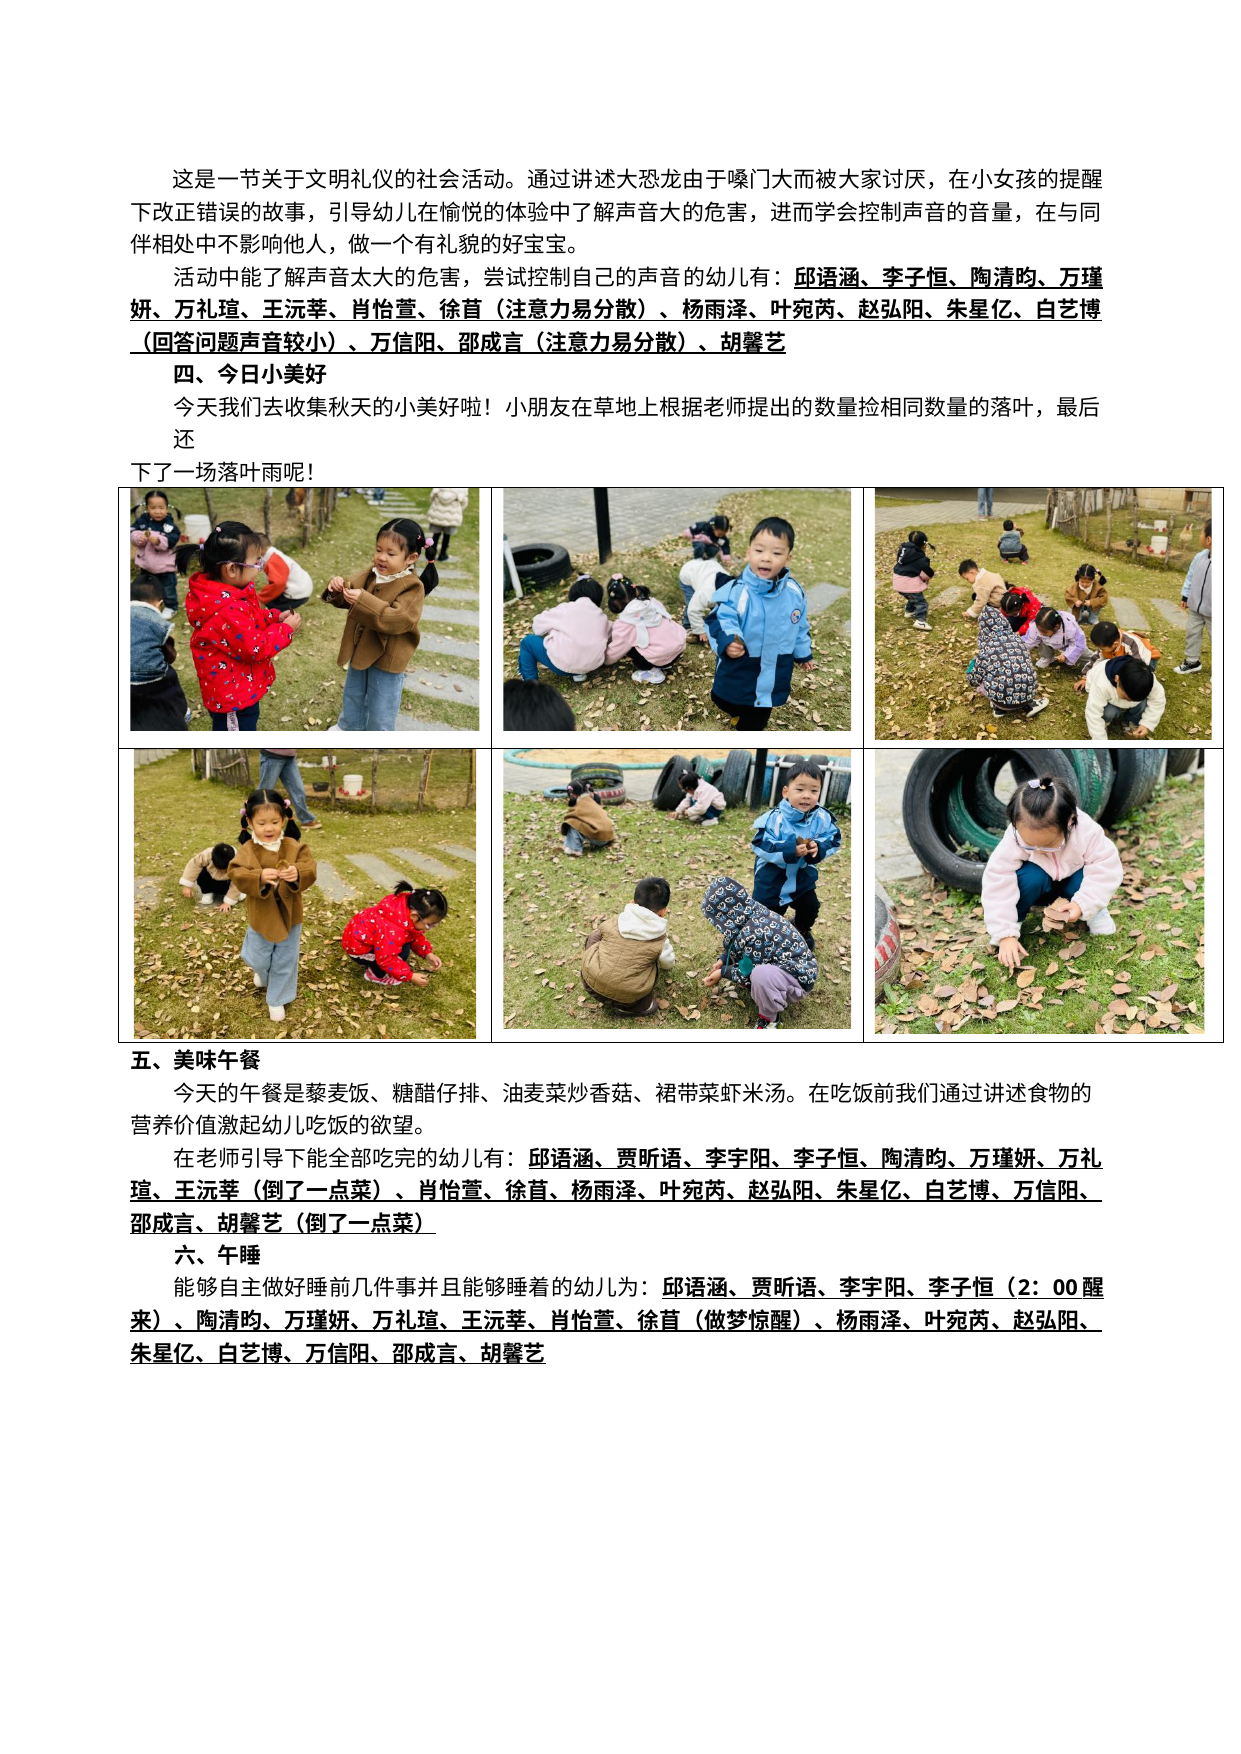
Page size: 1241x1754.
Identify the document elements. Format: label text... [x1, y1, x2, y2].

text 这是一节关于文明礼仪的社会活动。通过讲述大恐龙由于嗓门大而被大家讨厌，在小女孩的提醒下改正错误的故事，引导幼儿在愉悦的体验中了解声音大的危害，进而学会控制声音的音量，在与同伴相处中不影响他人，做一个有礼貌的好宝宝。 [130, 162, 1104, 259]
table_cell [119, 749, 491, 1042]
table_header [119, 488, 491, 748]
text 活动中能了解声音太大的危害，尝试控制自己的声音的幼儿有：邱语涵、李子恒、陶清昀、万瑾妍、万礼瑄、王沅莘、肖怡萱、徐苜（注意力易分散）、杨雨泽、叶宛芮、赵弘阳、朱星亿、白艺博（回答问题声音较小）、万信阳、邵成言（注意力易分散）、胡馨艺 [130, 259, 1104, 357]
text 六、午睡 [130, 1238, 1104, 1270]
list 下了一场落叶雨呢！ [130, 454, 1104, 487]
table_cell [492, 749, 863, 1042]
picture [503, 749, 852, 1029]
picture [874, 488, 1212, 740]
text 今天的午餐是藜麦饭、糖醋仔排、油麦菜炒香菇、裙带菜虾米汤。在吃饭前我们通过讲述食物的营养价值激起幼儿吃饭的欲望。 [130, 1075, 1104, 1140]
picture [874, 749, 1205, 1034]
list 今天我们去收集秋天的小美好啦！小朋友在草地上根据老师提出的数量捡相同数量的落叶，最后还 [174, 389, 1104, 454]
table_cell [864, 749, 1223, 1042]
picture [133, 749, 477, 1039]
list 五、美味午餐 [130, 1043, 1104, 1075]
table_header [492, 488, 863, 748]
list 四、今日小美好 [174, 357, 1104, 389]
text 在老师引导下能全部吃完的幼儿有：邱语涵、贾昕语、李宇阳、李子恒、陶清昀、万瑾妍、万礼瑄、王沅莘（倒了一点菜）、肖怡萱、徐苜、杨雨泽、叶宛芮、赵弘阳、朱星亿、白艺博、万信阳、邵成言、胡馨艺（倒了一点菜） [130, 1140, 1104, 1238]
text 能够自主做好睡前几件事并且能够睡着的幼儿为：邱语涵、贾昕语、李宇阳、李子恒（2：00醒来）、陶清昀、万瑾妍、万礼瑄、王沅莘、肖怡萱、徐苜（做梦惊醒）、杨雨泽、叶宛芮、赵弘阳、朱星亿、白艺博、万信阳、邵成言、胡馨艺 [130, 1270, 1104, 1368]
picture [130, 488, 480, 731]
table_header [864, 488, 1223, 748]
picture [503, 488, 852, 731]
